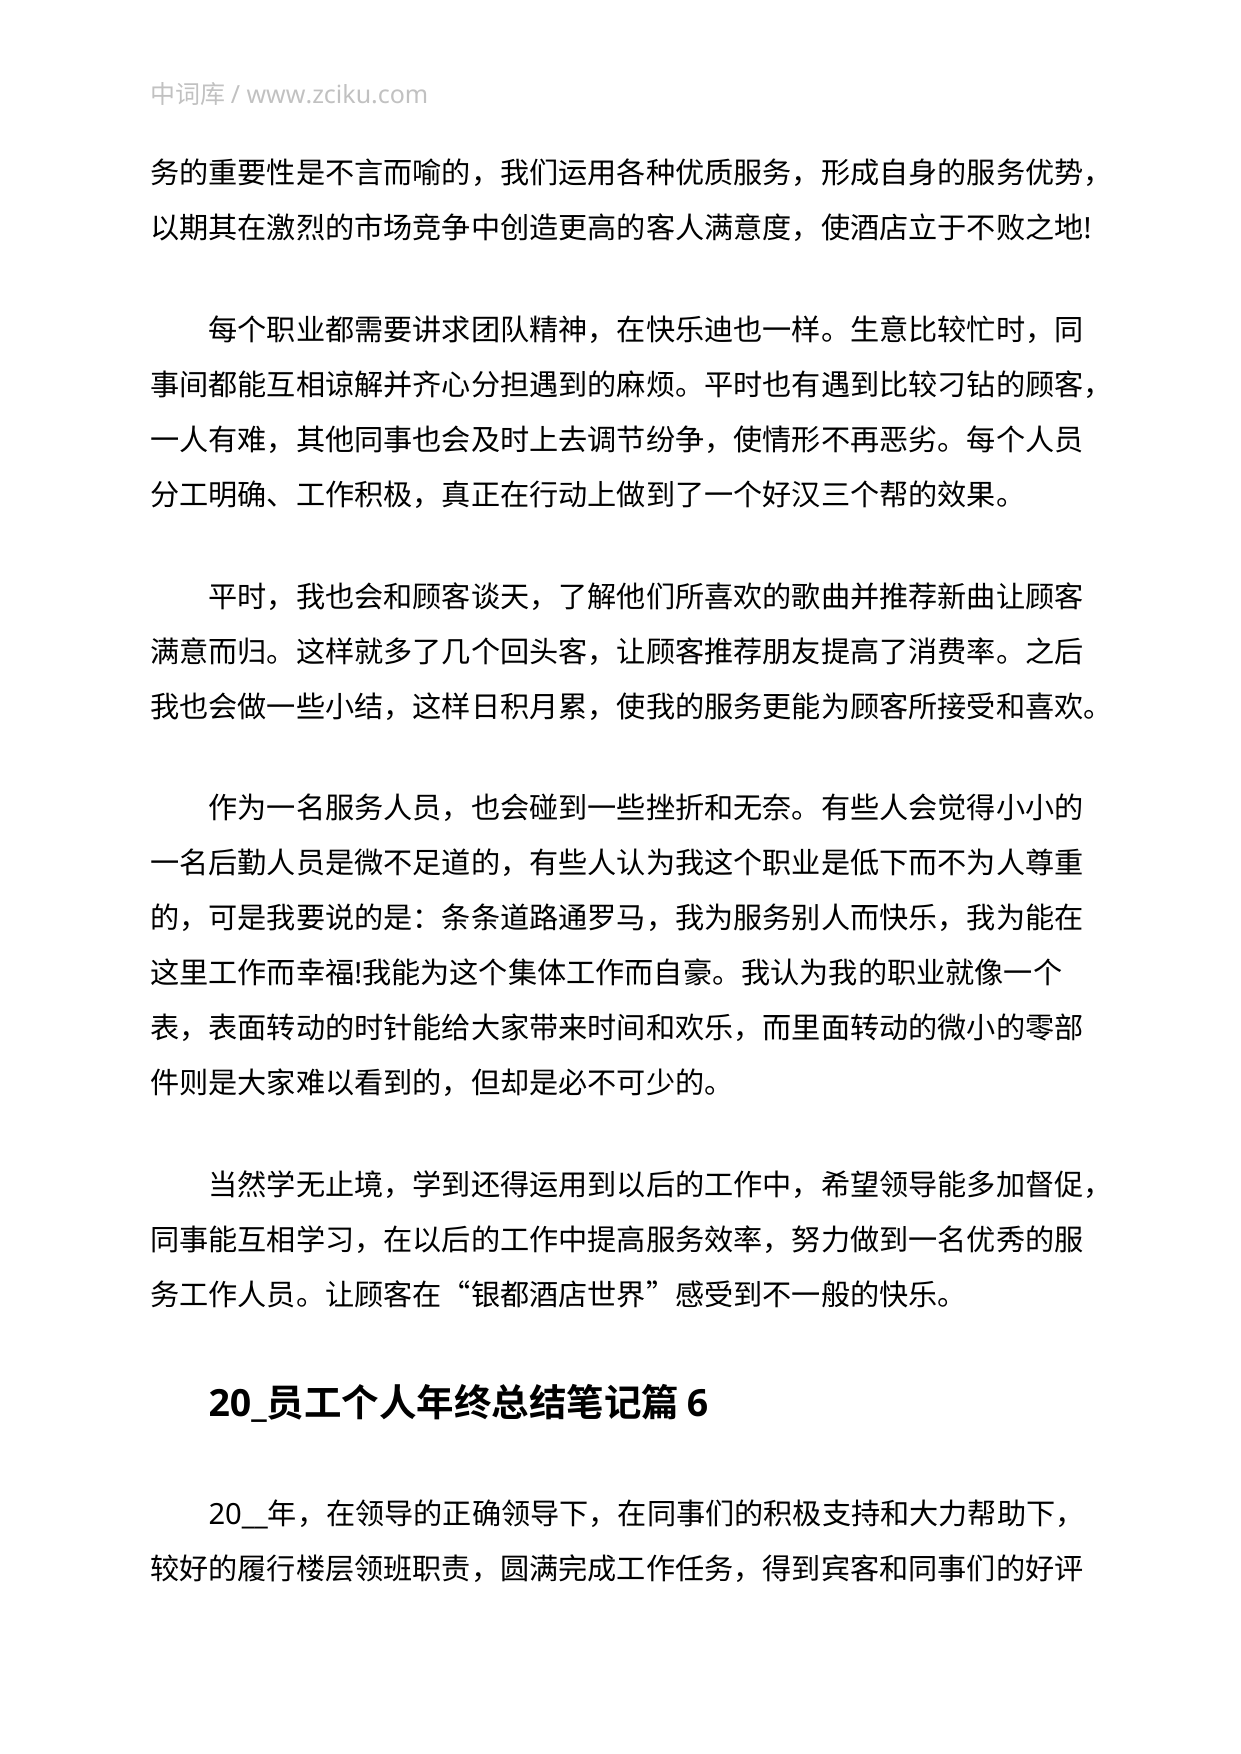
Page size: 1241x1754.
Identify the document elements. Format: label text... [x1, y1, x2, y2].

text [150, 150, 1090, 247]
text 当然学无止境，学到还得运用到以后的工作中，希望领导能多加督促，同事能互相学习，在以后的工作中提高服务效率，努力做到一名优秀的服务工作人员。让顾客在“银都酒店世界”感受到不一般的快乐。 [150, 1161, 1090, 1313]
text 作为一名服务人员，也会碰到一些挫折和无奈。有些人会觉得小小的一名后勤人员是微不足道的，有些人认为我这个职业是低下而不为人尊重的，可是我要说的是：条条道路通罗马，我为服务别人而快乐，我为能在这里工作而幸福!我能为这个集体工作而自豪。我认为我的职业就像一个表，表面转动的时针能给大家带来时间和欢乐，而里面转动的微小的零部件则是大家难以看到的，但却是必不可少的。 [150, 785, 1090, 1102]
text 每个职业都需要讲求团队精神，在快乐迪也一样。生意比较忙时，同事间都能互相谅解并齐心分担遇到的麻烦。平时也有遇到比较刁钻的顾客，一人有难，其他同事也会及时上去调节纷争，使情形不再恶劣。每个人员分工明确、工作积极，真正在行动上做到了一个好汉三个帮的效果。 [150, 307, 1090, 514]
text 平时，我也会和顾客谈天，了解他们所喜欢的歌曲并推荐新曲让顾客满意而归。这样就多了几个回头客，让顾客推荐朋友提高了消费率。之后我也会做一些小结，这样日积月累，使我的服务更能为顾客所接受和喜欢。 [150, 573, 1090, 725]
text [150, 1490, 1090, 1588]
text 20_员工个人年终总结笔记篇6 [150, 1373, 1090, 1427]
